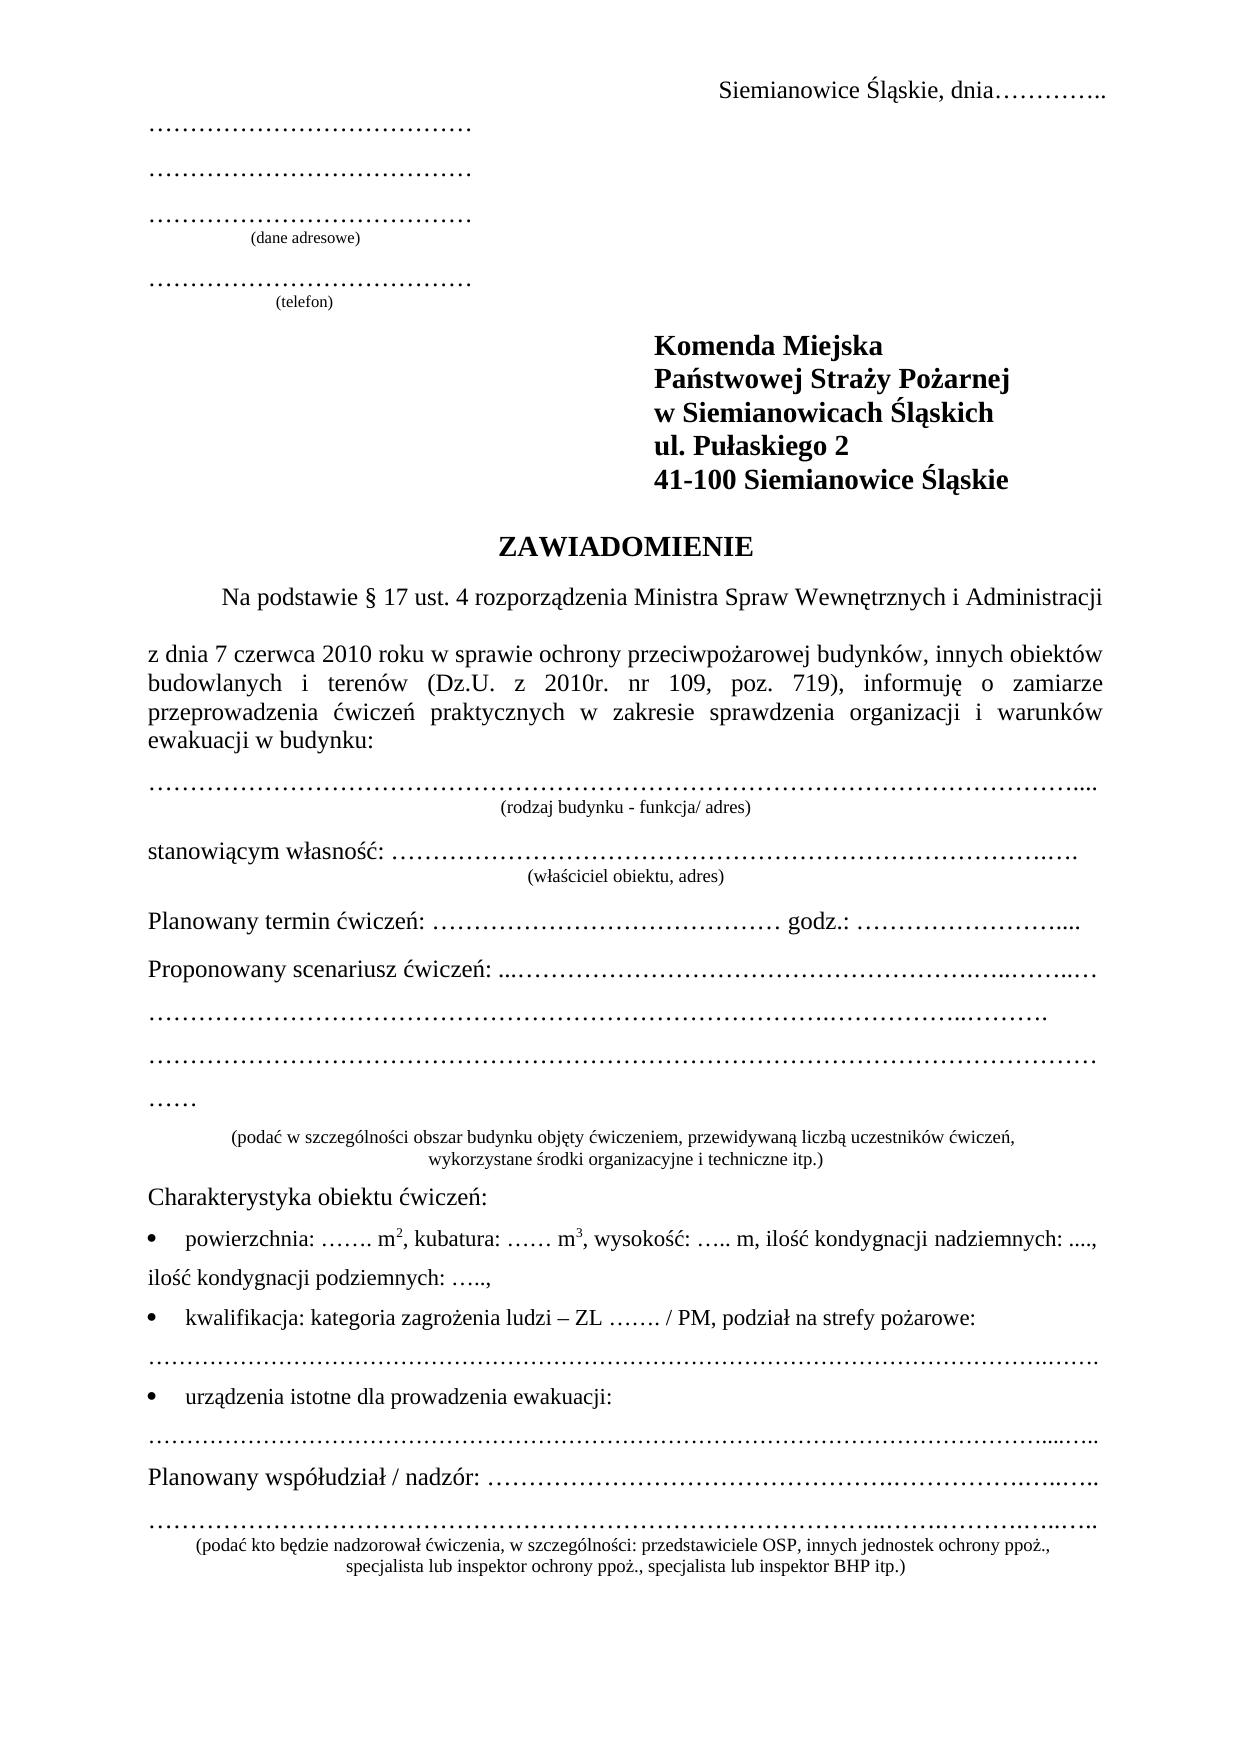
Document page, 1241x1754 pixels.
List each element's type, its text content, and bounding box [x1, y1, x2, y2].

text (podać w szczególności obszar budynku objęty ćwiczeniem, przewidywaną liczbą uczestników ćwiczeń, wykorzystane środki organizacyjne i techniczne itp.) [148, 1126, 1104, 1169]
text Charakterystyka obiektu ćwiczeń: [148, 1182, 1104, 1211]
text ……………………………………………………………………….……………..……….………………………………………………………………………………………………………… [148, 997, 1104, 1112]
text Na podstawie § 17 ust. 4 rozporządzenia Ministra Spraw Wewnętrznych i Administracji z dnia 7 czerwca 2010 roku w sprawie ochrony przeciwpożarowej budynków, innych obiektów budowlanych i terenów (Dz.U. z 2010r. nr 109, poz. 719), informuję o zamiarze przeprowadzenia ćwiczeń praktycznych w zakresie sprawdzenia organizacji i warunków ewakuacji w budynku: [148, 582, 1104, 754]
text w Siemianowicach Śląskich [148, 395, 1106, 428]
text Planowany współudział / nadzór: ………………………………………….…………….…..….. [148, 1462, 1104, 1491]
text 41-100 Siemianowice Śląskie [148, 462, 1106, 496]
text ul. Pułaskiego 2 [148, 428, 1106, 462]
text (właściciel obiektu, adres) [148, 865, 1104, 887]
text Planowany termin ćwiczeń: …………………………………… godz.: …………………….... [148, 906, 1104, 934]
text (dane adresowe) [221, 227, 1106, 247]
text ………………………………… [148, 199, 1106, 227]
text ………………………………… [148, 153, 1106, 182]
text (telefon) [221, 292, 1106, 311]
text Proponowany scenariusz ćwiczeń: ...……………………………………………….…..……..… [148, 954, 1104, 982]
list powierzchnia: ……. m2, kubatura: …… m3, wysokość: ….. m, ilość kondygnacji nadziemnych: ...., ilość kondygnacji podziemnych: ….., [148, 1225, 1104, 1291]
text ……………………………………………………………………………..…….……….…..….. [148, 1505, 1104, 1534]
list urządzenia istotne dla prowadzenia ewakuacji: ………………………………………………………………………………………………………....….. [148, 1383, 1104, 1449]
text Państwowej Straży Pożarnej [148, 361, 1106, 395]
text Siemianowice Śląskie, dnia………….. [148, 75, 1106, 104]
text ………………………………… [148, 263, 1106, 292]
text Komenda Miejska [148, 328, 1106, 361]
text ZAWIADOMIENIE [148, 529, 1104, 563]
text (rodzaj budynku - funkcja/ adres) [148, 796, 1104, 817]
text ………………………………… [148, 108, 1106, 137]
list kwalifikacja: kategoria zagrożenia ludzi – ZL ……. / PM, podział na strefy pożarowe: ……………………………………………………………………………………………………….……. [148, 1304, 1104, 1370]
text ………………………………………………………………………………………………….... [148, 767, 1104, 796]
text stanowiącym własność: …………………………………………………………………….…. [148, 836, 1104, 865]
text (podać kto będzie nadzorował ćwiczenia, w szczególności: przedstawiciele OSP, innych jednostek ochrony ppoż., specjalista lub inspektor ochrony ppoż., specjalista lub inspektor BHP itp.) [148, 1534, 1104, 1577]
